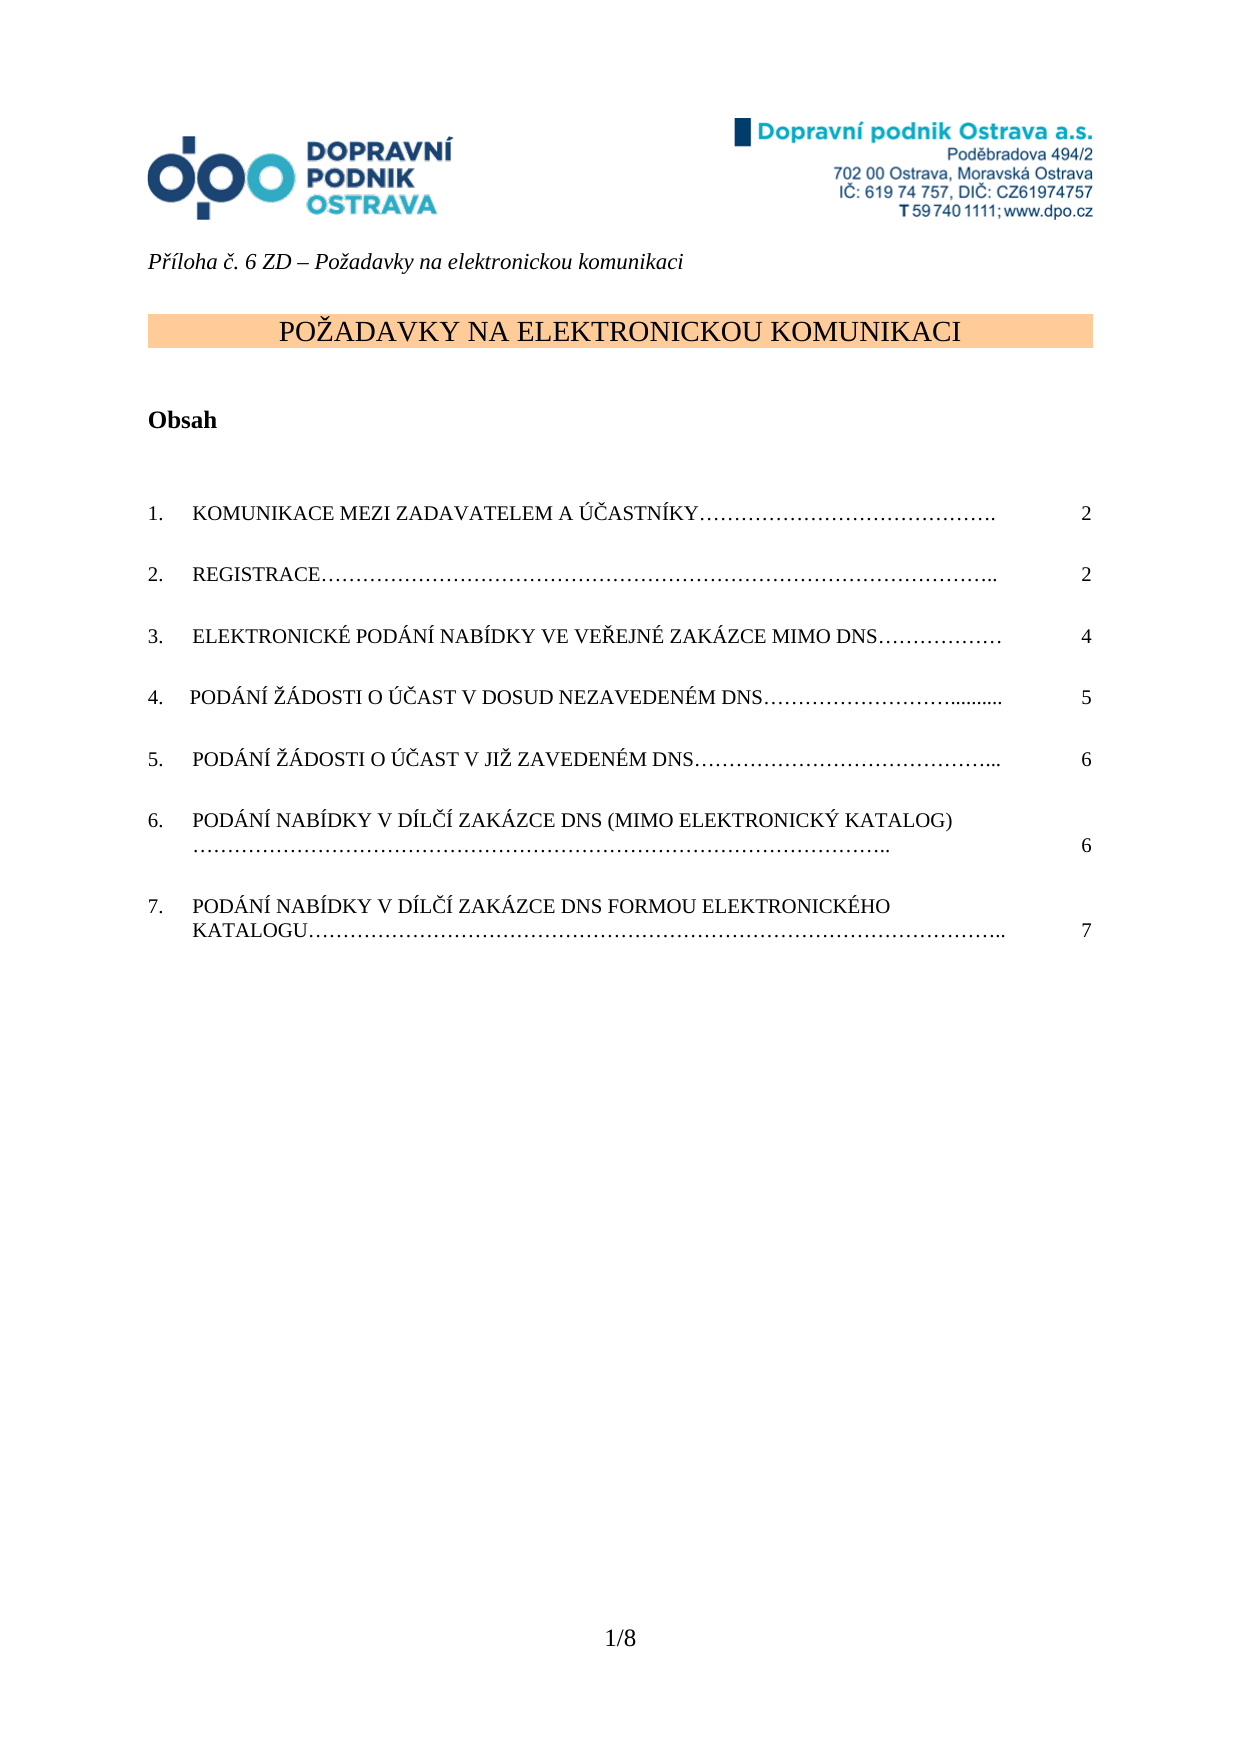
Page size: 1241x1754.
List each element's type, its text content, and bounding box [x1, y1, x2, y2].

text 2. Registrace…………………………………………………………………………………….. 2 [148, 562, 1093, 586]
text 4. Podání žádosti o účast v dosud nezavedeném DNS……………………….......... 5 [148, 685, 1093, 709]
text 6. Podání nabídky v dílčí zakázce DNS (mimo elektronický katalog)……………………………………………………………………………………….. 6 [148, 808, 1093, 857]
text Příloha č. 6 ZD – Požadavky na elektronickou komunikaci [148, 248, 1093, 274]
text Obsah [148, 406, 1093, 434]
picture [147, 136, 454, 220]
text 3. Elektronické podání nabídky ve veřejné zakázce mimo DNS……………… 4 [148, 624, 1093, 648]
text POŽADAVKY NA ELEKTRONICKOU KOMUNIKACI [148, 314, 1093, 348]
text 1. Komunikace mezi zadavatelem a účastníky……………………………………. 2 [148, 501, 1093, 525]
text 5. Podání žádosti o účast v již zavedeném DNS……………………………………... 6 [148, 747, 1093, 771]
picture [734, 118, 1093, 220]
text 7. Podání nabídky v dílčí zakázce DNS formou elektronického katalogu……………………………………………………………………………………….. 7 [148, 894, 1093, 942]
